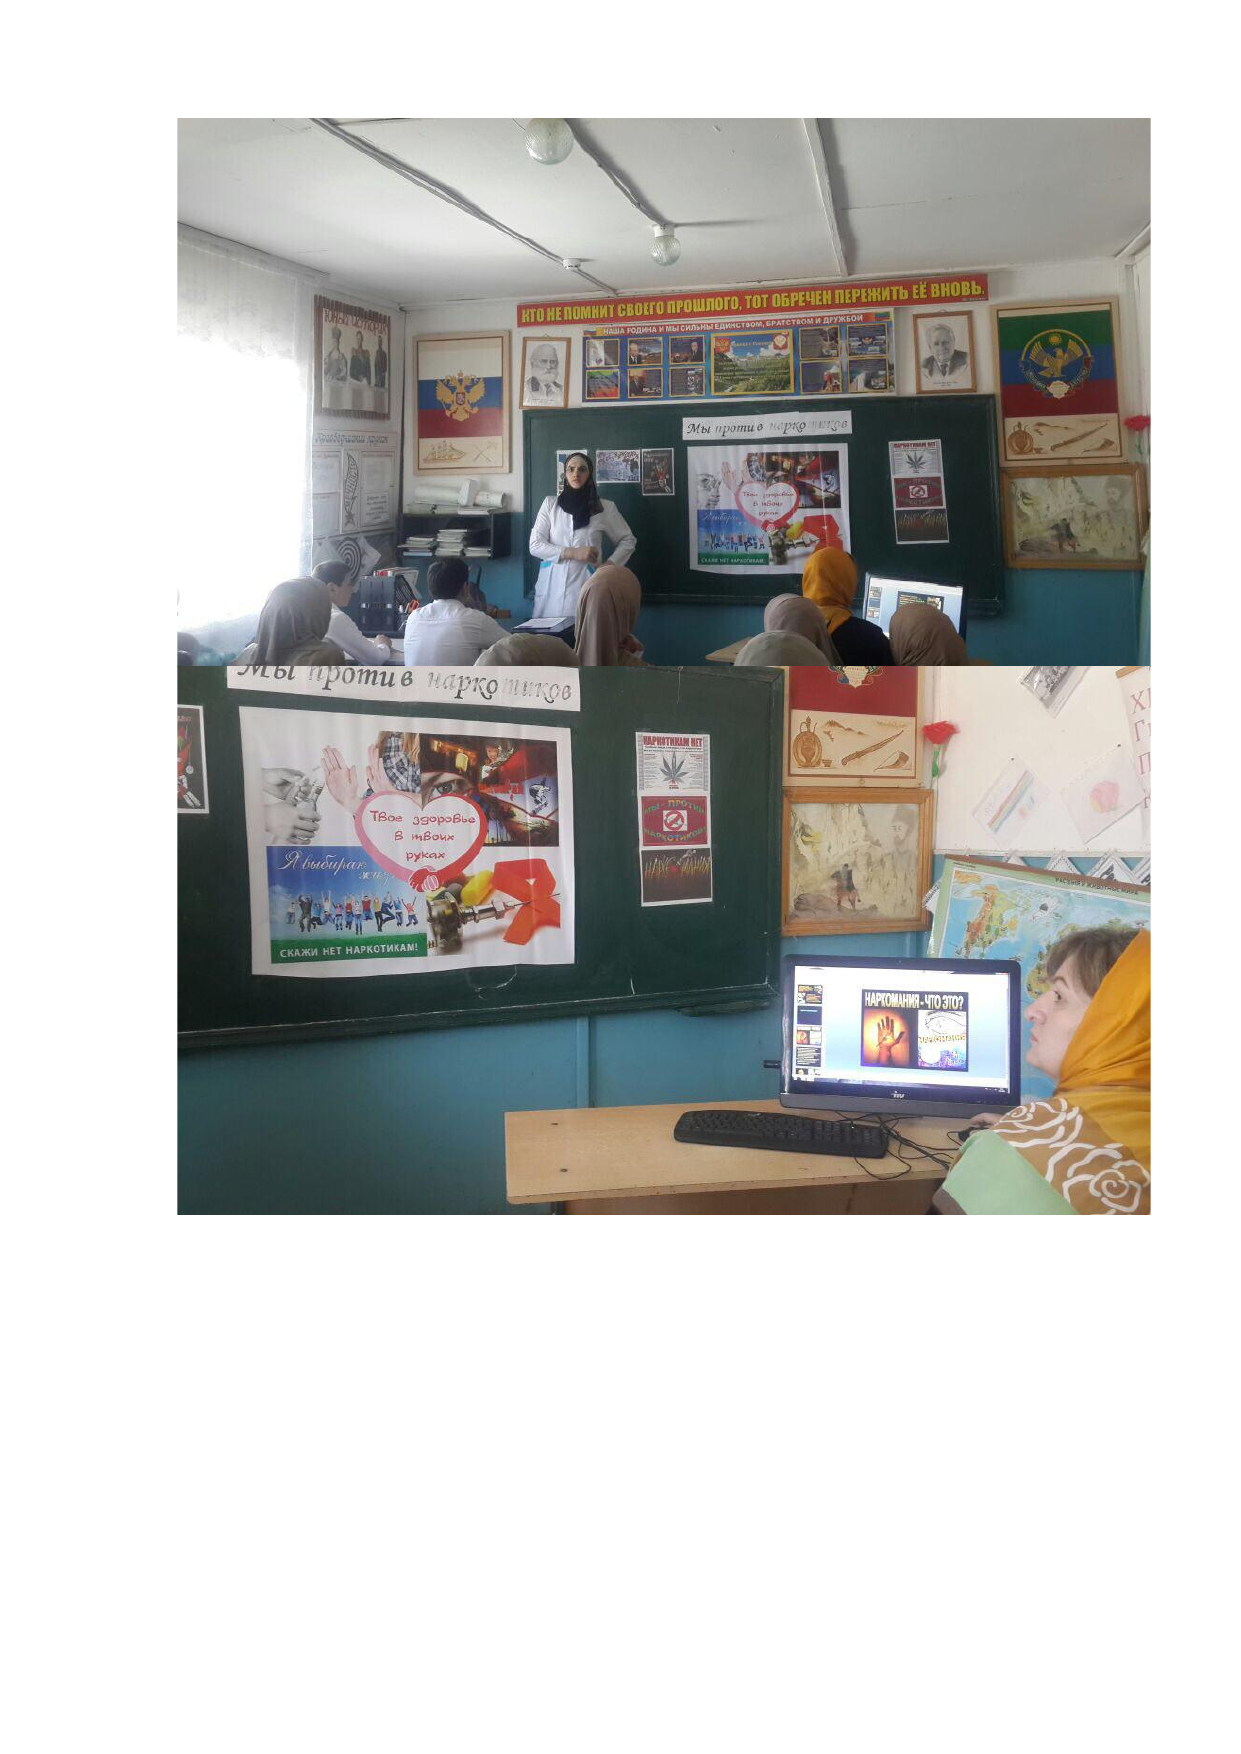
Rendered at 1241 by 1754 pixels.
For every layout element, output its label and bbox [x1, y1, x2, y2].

picture [177, 118, 1151, 1215]
